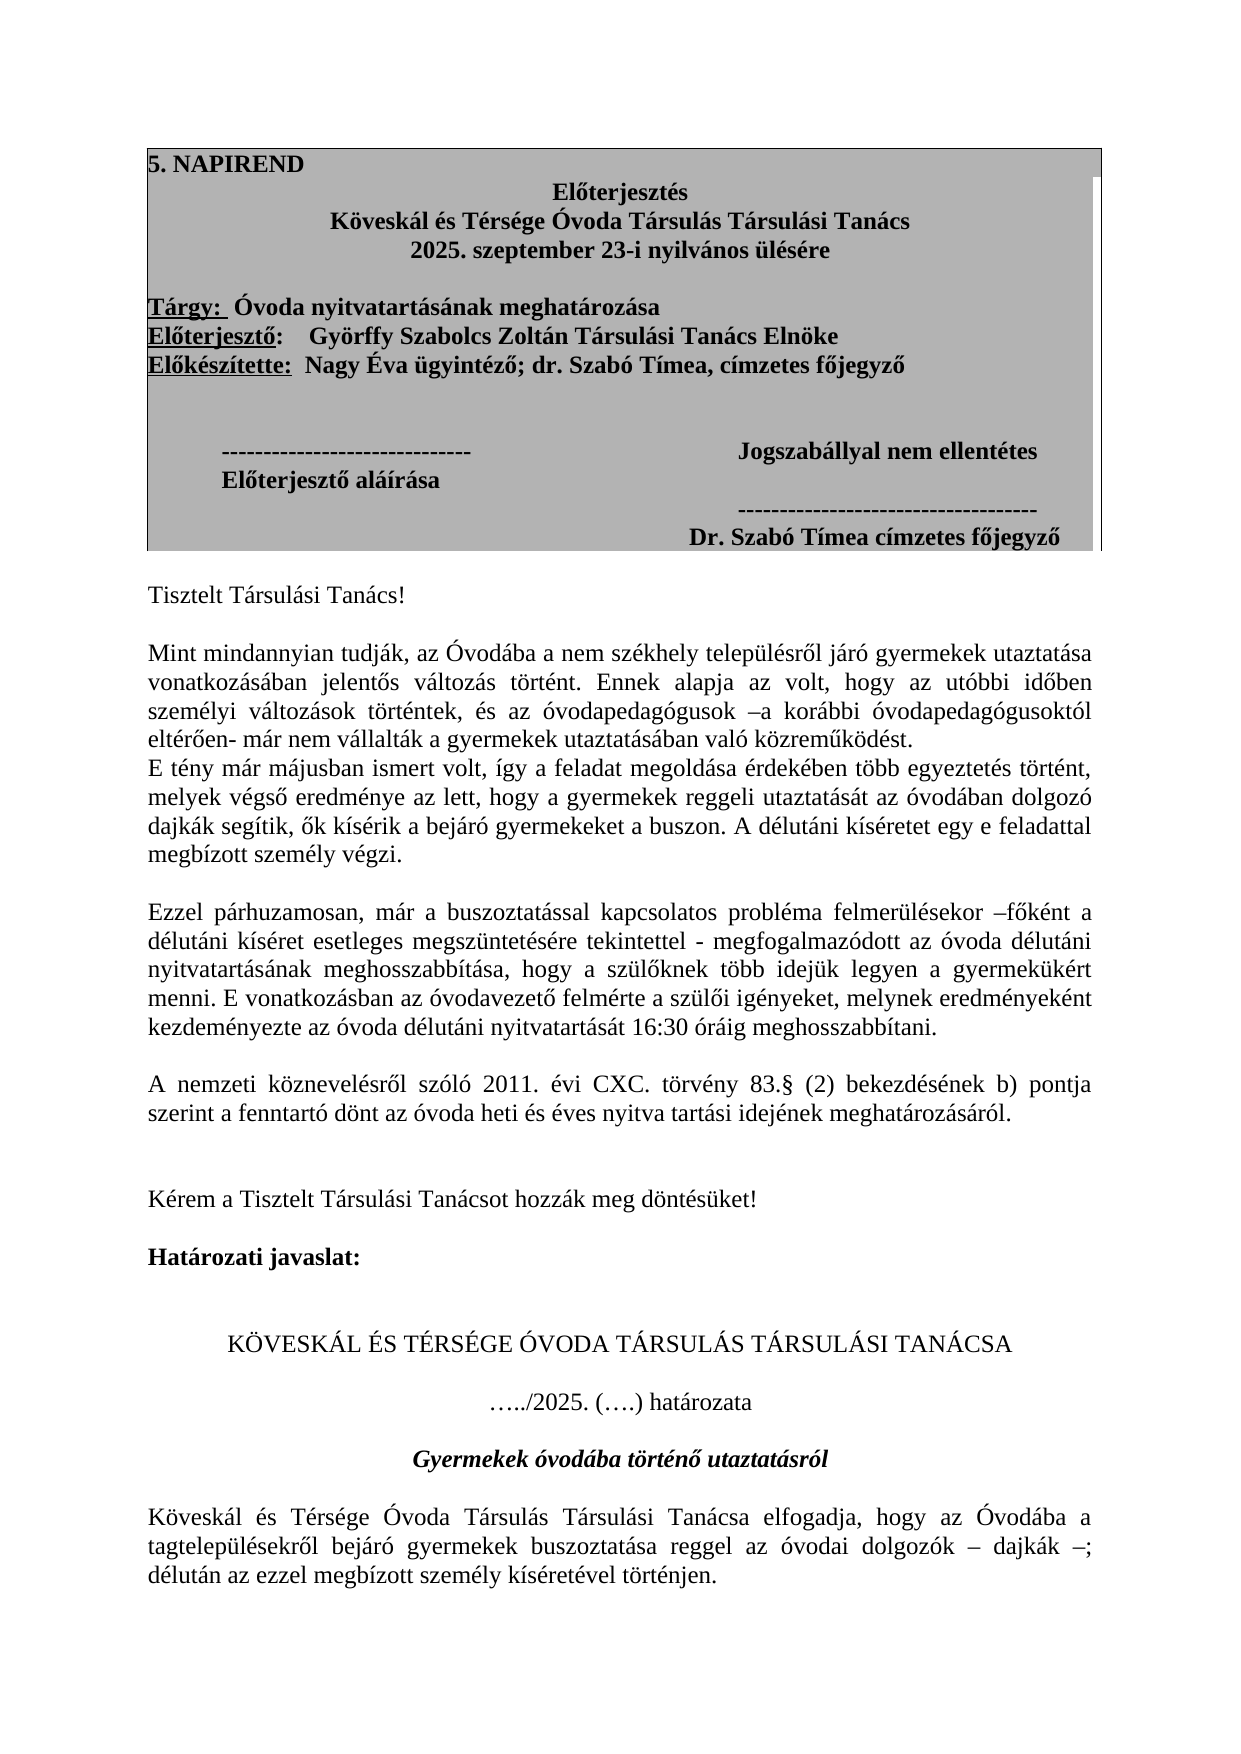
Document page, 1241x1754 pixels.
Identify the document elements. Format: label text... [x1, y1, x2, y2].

text 2025. szeptember 23-i nyilvános ülésére [148, 235, 1093, 264]
text Köveskál és Térsége Óvoda Társulás Társulási Tanácsa elfogadja, hogy az Óvodába a tagtelepülésekről bejáró gyermekek buszoztatása reggel az óvodai dolgozók – dajkák –; délután az ezzel megbízott személy kíséretével történjen. [148, 1502, 1093, 1589]
text Előkészítette: Nagy Éva ügyintéző; dr. Szabó Tímea, címzetes főjegyző [148, 350, 1093, 379]
text Ezzel párhuzamosan, már a buszoztatással kapcsolatos probléma felmerülésekor –főként a délutáni kíséret esetleges megszüntetésére tekintettel - megfogalmazódott az óvoda délutáni nyitvatartásának meghosszabbítása, hogy a szülőknek több idejük legyen a gyermekükért menni. E vonatkozásban az óvodavezető felmérte a szülői igényeket, melynek eredményeként kezdeményezte az óvoda délutáni nyitvatartását 16:30 óráig meghosszabbítani. [148, 897, 1093, 1041]
text E tény már májusban ismert volt, így a feladat megoldása érdekében több egyeztetés történt, melyek végső eredménye az lett, hogy a gyermekek reggeli utaztatását az óvodában dolgozó dajkák segítik, ők kísérik a bejáró gyermekeket a buszon. A délutáni kíséretet egy e feladattal megbízott személy végzi. [148, 753, 1093, 868]
text ------------------------------ Jogszabállyal nem ellentétes [148, 436, 1093, 465]
text Előterjesztő: Györffy Szabolcs Zoltán Társulási Tanács Elnöke [148, 321, 1093, 350]
text 5. NAPIREND [148, 149, 1101, 177]
text Tárgy: Óvoda nyitvatartásának meghatározása [148, 292, 1093, 321]
text Kérem a Tisztelt Társulási Tanácsot hozzák meg döntésüket! [148, 1184, 1093, 1213]
text Köveskál és Térsége Óvoda Társulás Társulási Tanács [148, 206, 1093, 235]
text Gyermekek óvodába történő utaztatásról [148, 1444, 1093, 1473]
text Előterjesztés [148, 177, 1093, 206]
text A nemzeti köznevelésről szóló 2011. évi CXC. törvény 83.§ (2) bekezdésének b) pontja szerint a fenntartó dönt az óvoda heti és éves nyitva tartási idejének meghatározásáról. [148, 1069, 1093, 1127]
text Tisztelt Társulási Tanács! [148, 580, 1093, 609]
text KÖVESKÁL ÉS TÉRSÉGE ÓVODA TÁRSULÁS TÁRSULÁSI TANÁCSA [148, 1329, 1093, 1357]
text Előterjesztő aláírása [148, 465, 1093, 494]
text ------------------------------------ [148, 494, 1093, 522]
text Határozati javaslat: [148, 1242, 1093, 1271]
text Dr. Szabó Tímea címzetes főjegyző [148, 522, 1093, 551]
text Mint mindannyian tudják, az Óvodába a nem székhely településről járó gyermekek utaztatása vonatkozásában jelentős változás történt. Ennek alapja az volt, hogy az utóbbi időben személyi változások történtek, és az óvodapedagógusok –a korábbi óvodapedagógusoktól eltérően- már nem vállalták a gyermekek utaztatásában való közreműködést. [148, 638, 1093, 753]
text …../2025. (….) határozata [148, 1387, 1093, 1415]
